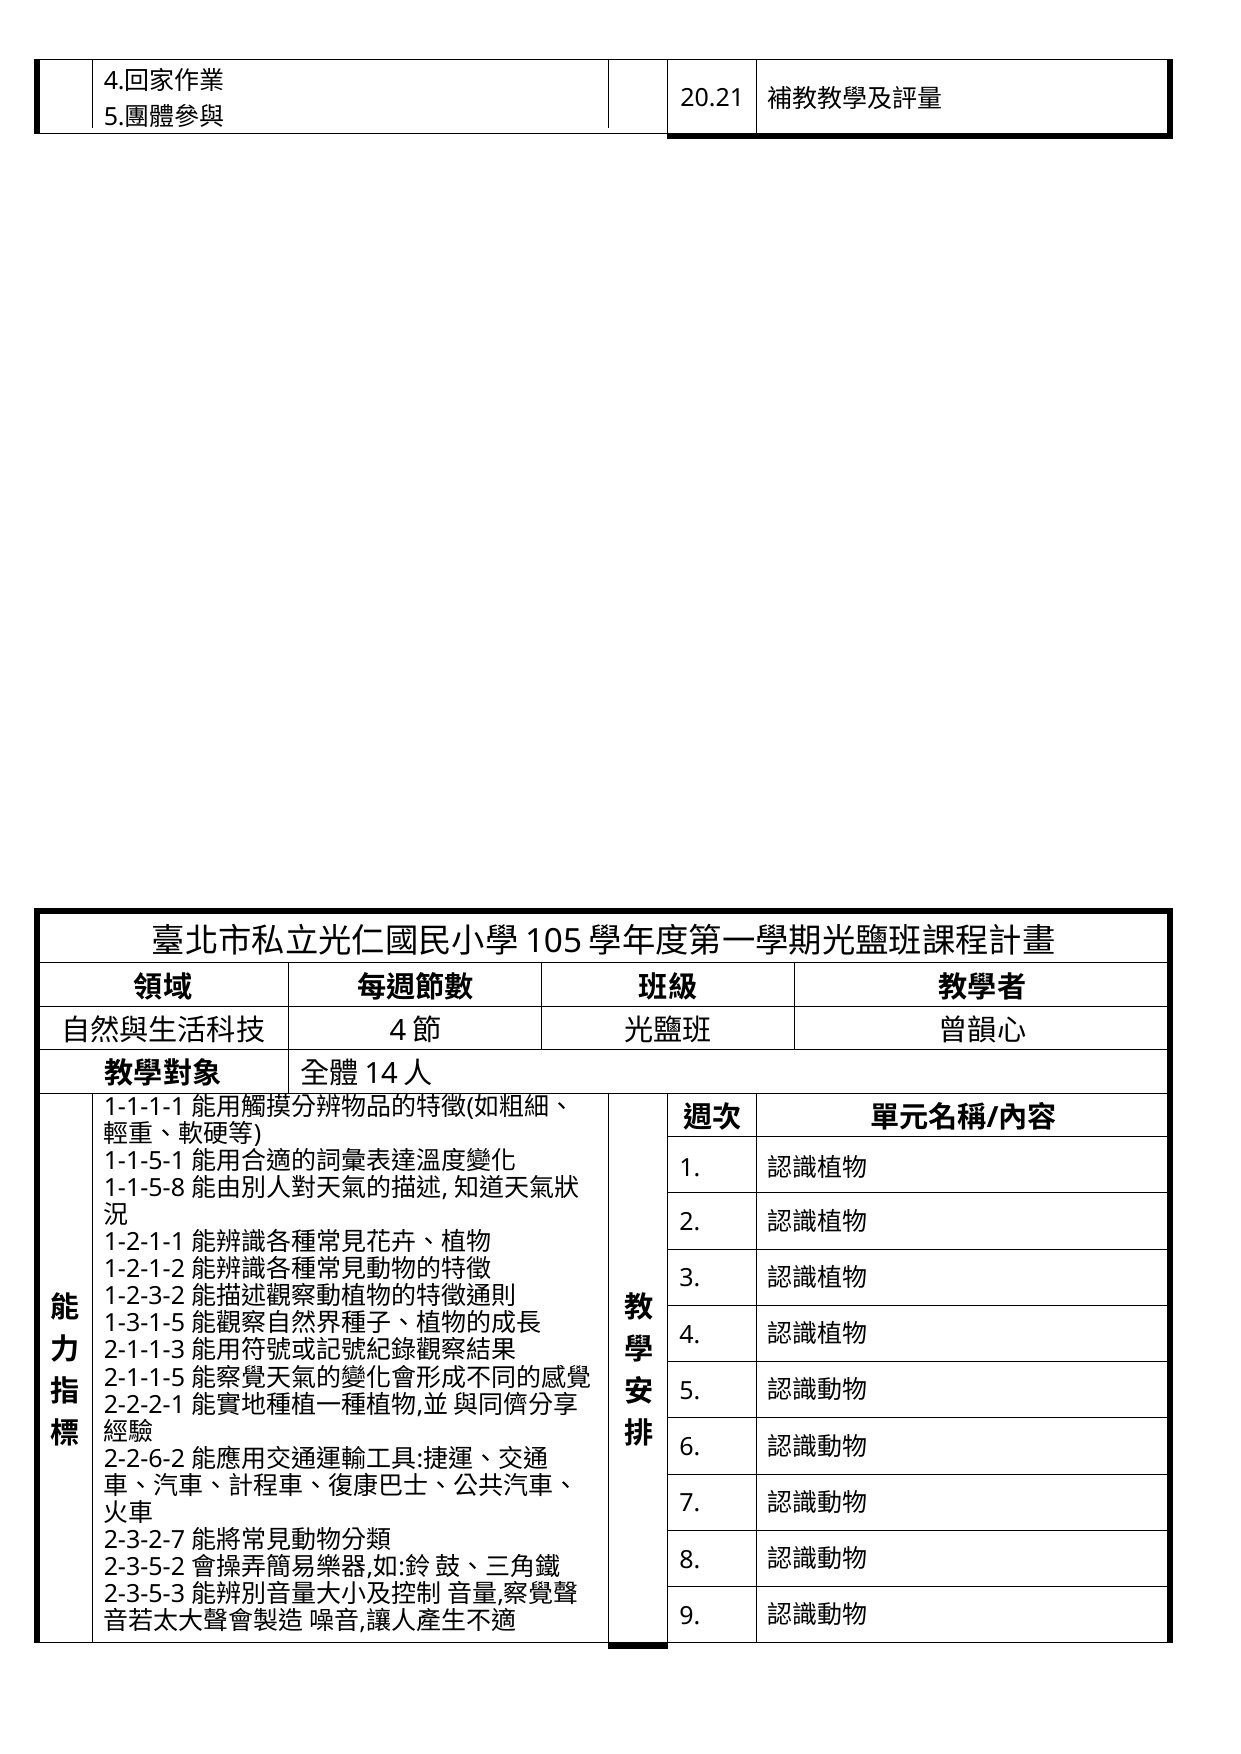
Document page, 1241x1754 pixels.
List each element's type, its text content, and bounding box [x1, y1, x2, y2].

table_cell 20.21 [668, 60, 756, 133]
table_cell 1-1-1-1 能用觸摸分辨物品的特徵(如粗細、輕重、軟硬等) 1-1-5-1 能用合適的詞彙表達溫度變化 1-1-5-8 能由別人對天氣的描述, 知道天氣狀況 1-2-1-1 能辨識各種常見花卉、植物 1-2-1-2 能辨識各種常見動物的特徵 1-2-3-2 能描述觀察動植物的特徵通則 1-3-1-5 能觀察自然界種子、植物的成長 2-1-1-3 能用符號或記號紀錄觀察結果 2-1-1-5 能察覺天氣的變化會形成不同的感覺2-2-2-1 能實地種植一種植物,並 與同儕分享經驗 2-2-6-2 能應用交通運輸工具:捷運、交通車、汽車、計程車、復康巴士、公共汽車、火車 2-3-2-7 能將常見動物分類 2-3-5-2 會操弄簡易樂器,如:鈴 鼓、三角鐵 2-3-5-3 能辨別音量大小及控制 音量,察覺聲音若太大聲會製造 噪音,讓人產生不適 3-1-0-1 能用口語或非口語方式表達自己對環境的感覺 4-2-1-1 能瞭解科技在生活上所帶來的便利性：交通工具 5-1-1-3 能透過敲擊不同材質物品,感受聽覺的樂趣 6-1-2-1 能學習自己動手做 [93, 1094, 608, 1642]
table_cell 週次 [668, 1094, 756, 1136]
table_cell 單元名稱/內容 [757, 1094, 1167, 1136]
table_cell 認識植物 [757, 1137, 1167, 1192]
table_cell 教 學 安 排 [609, 1094, 667, 1642]
table_cell 班級 [542, 963, 794, 1006]
table_cell [668, 1587, 756, 1642]
table_cell [668, 1250, 756, 1305]
table_cell 每週節數 [289, 963, 541, 1006]
table_cell 認識動物 [757, 1418, 1167, 1473]
table_cell 補教教學及評量 [757, 60, 1167, 133]
table_cell 領域 [40, 963, 288, 1006]
table_cell 能力指標 [40, 1094, 92, 1642]
table_cell 認識植物 [757, 1193, 1167, 1248]
table_cell 認識動物 [757, 1587, 1167, 1642]
table_cell 全體14人 [289, 1050, 1167, 1092]
table_cell 曾韻心 [795, 1007, 1167, 1049]
table_cell [668, 1475, 756, 1530]
table_cell 認識動物 [757, 1362, 1167, 1417]
table_cell 光鹽班 [542, 1007, 794, 1049]
table_cell 教學對象 [40, 1050, 288, 1092]
table_cell [668, 1137, 756, 1192]
table_cell [668, 1531, 756, 1586]
table_cell 4節 [289, 1007, 541, 1049]
table_cell 認識植物 [757, 1250, 1167, 1305]
table_cell 認識動物 [757, 1475, 1167, 1530]
table_cell [668, 1362, 756, 1417]
table_header 臺北市私立光仁國民小學105學年度第一學期光鹽班課程計畫 [40, 914, 1167, 962]
table_cell 認識動物 [757, 1531, 1167, 1586]
table_cell [668, 1306, 756, 1361]
table_cell [668, 1418, 756, 1473]
table_cell 認識植物 [757, 1306, 1167, 1361]
table_cell 教學者 [795, 963, 1167, 1006]
table_cell 自然與生活科技 [40, 1007, 288, 1049]
table_cell [668, 1193, 756, 1248]
